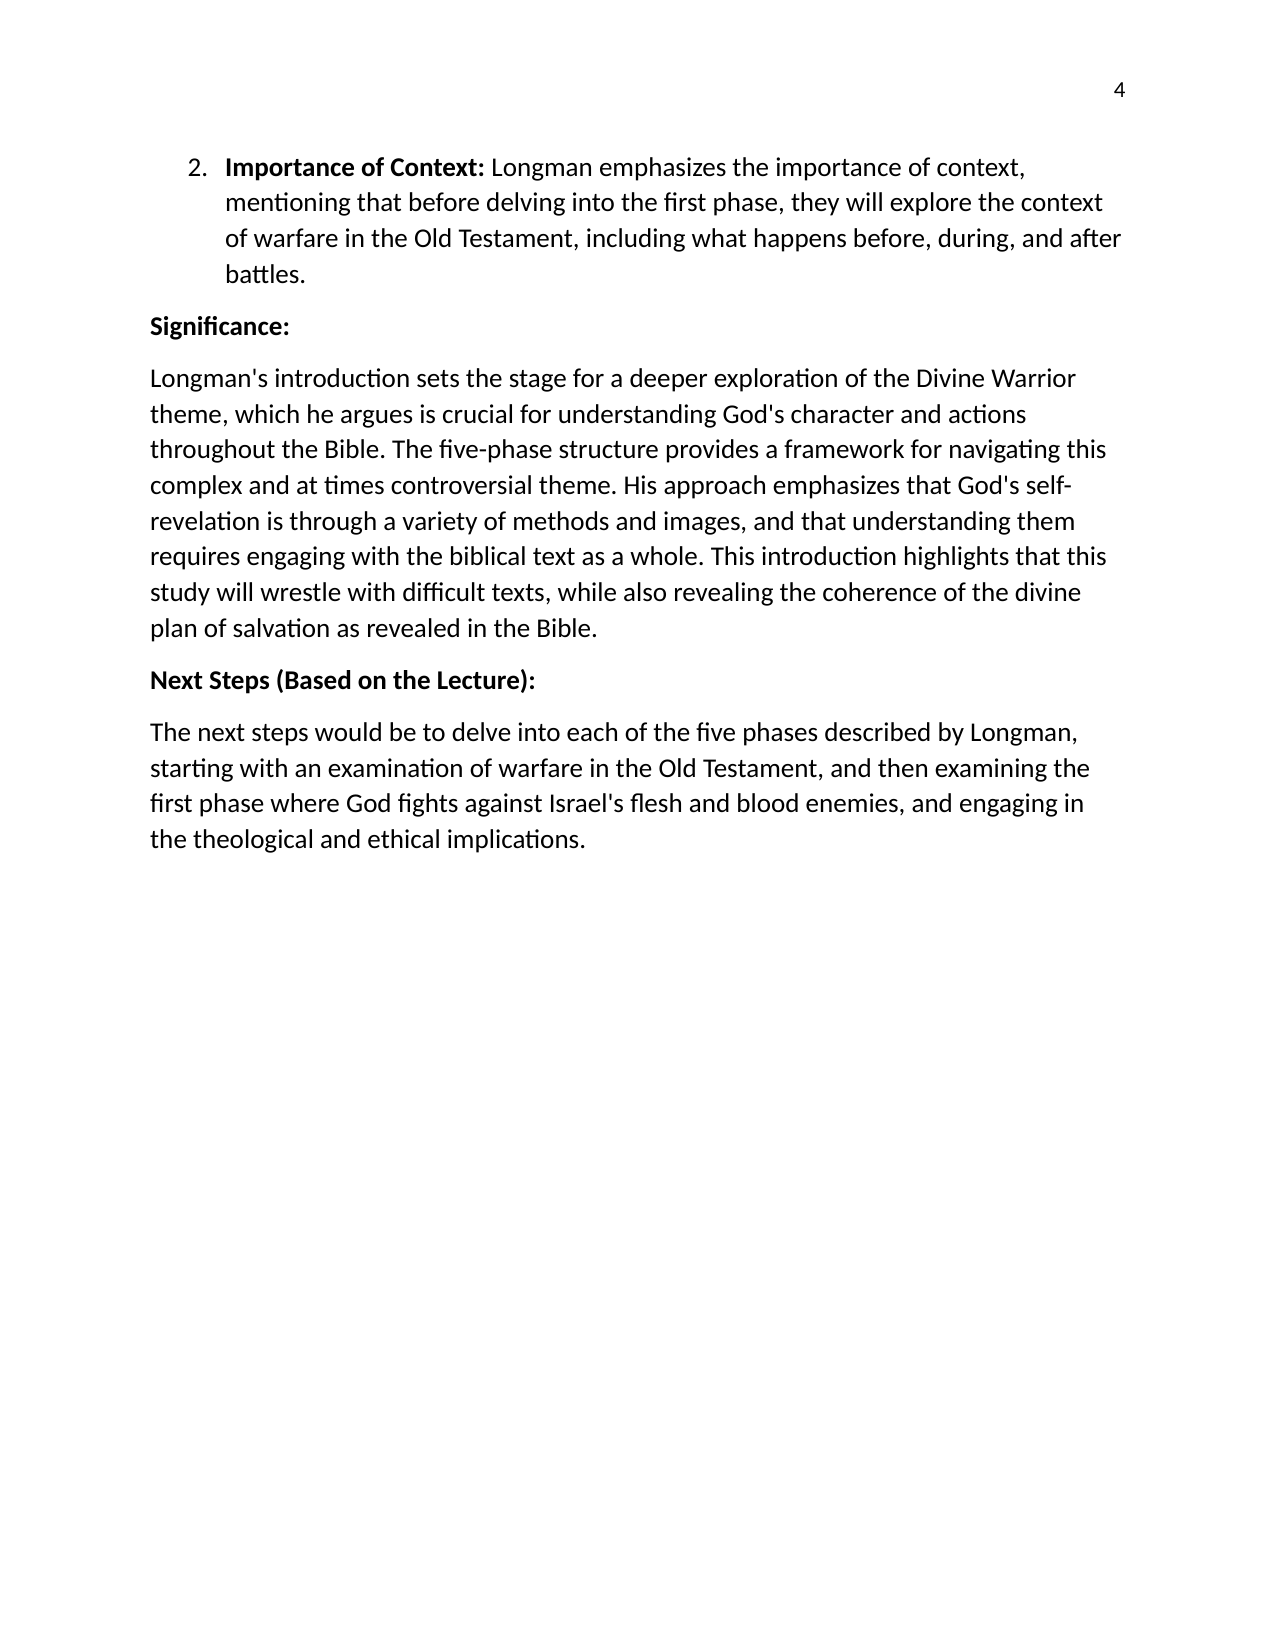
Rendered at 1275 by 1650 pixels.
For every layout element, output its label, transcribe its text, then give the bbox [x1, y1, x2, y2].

text Next Steps (Based on the Lecture): [150, 663, 1125, 696]
text The next steps would be to delve into each of the five phases described by Longman, starting with an examination of warfare in the Old Testament, and then examining the first phase where God fights against Israel's flesh and blood enemies, and engaging in the theological and ethical implications. [150, 715, 1125, 855]
list Importance of Context: Longman emphasizes the importance of context, mentioning that before delving into the first phase, they will explore the context of warfare in the Old Testament, including what happens before, during, and after battles. [187, 150, 1125, 290]
text Longman's introduction sets the stage for a deeper exploration of the Divine Warrior theme, which he argues is crucial for understanding God's character and actions throughout the Bible. The five-phase structure provides a framework for navigating this complex and at times controversial theme. His approach emphasizes that God's self-revelation is through a variety of methods and images, and that understanding them requires engaging with the biblical text as a whole. This introduction highlights that this study will wrestle with difficult texts, while also revealing the coherence of the divine plan of salvation as revealed in the Bible. [150, 361, 1125, 644]
text Significance: [150, 309, 1125, 342]
